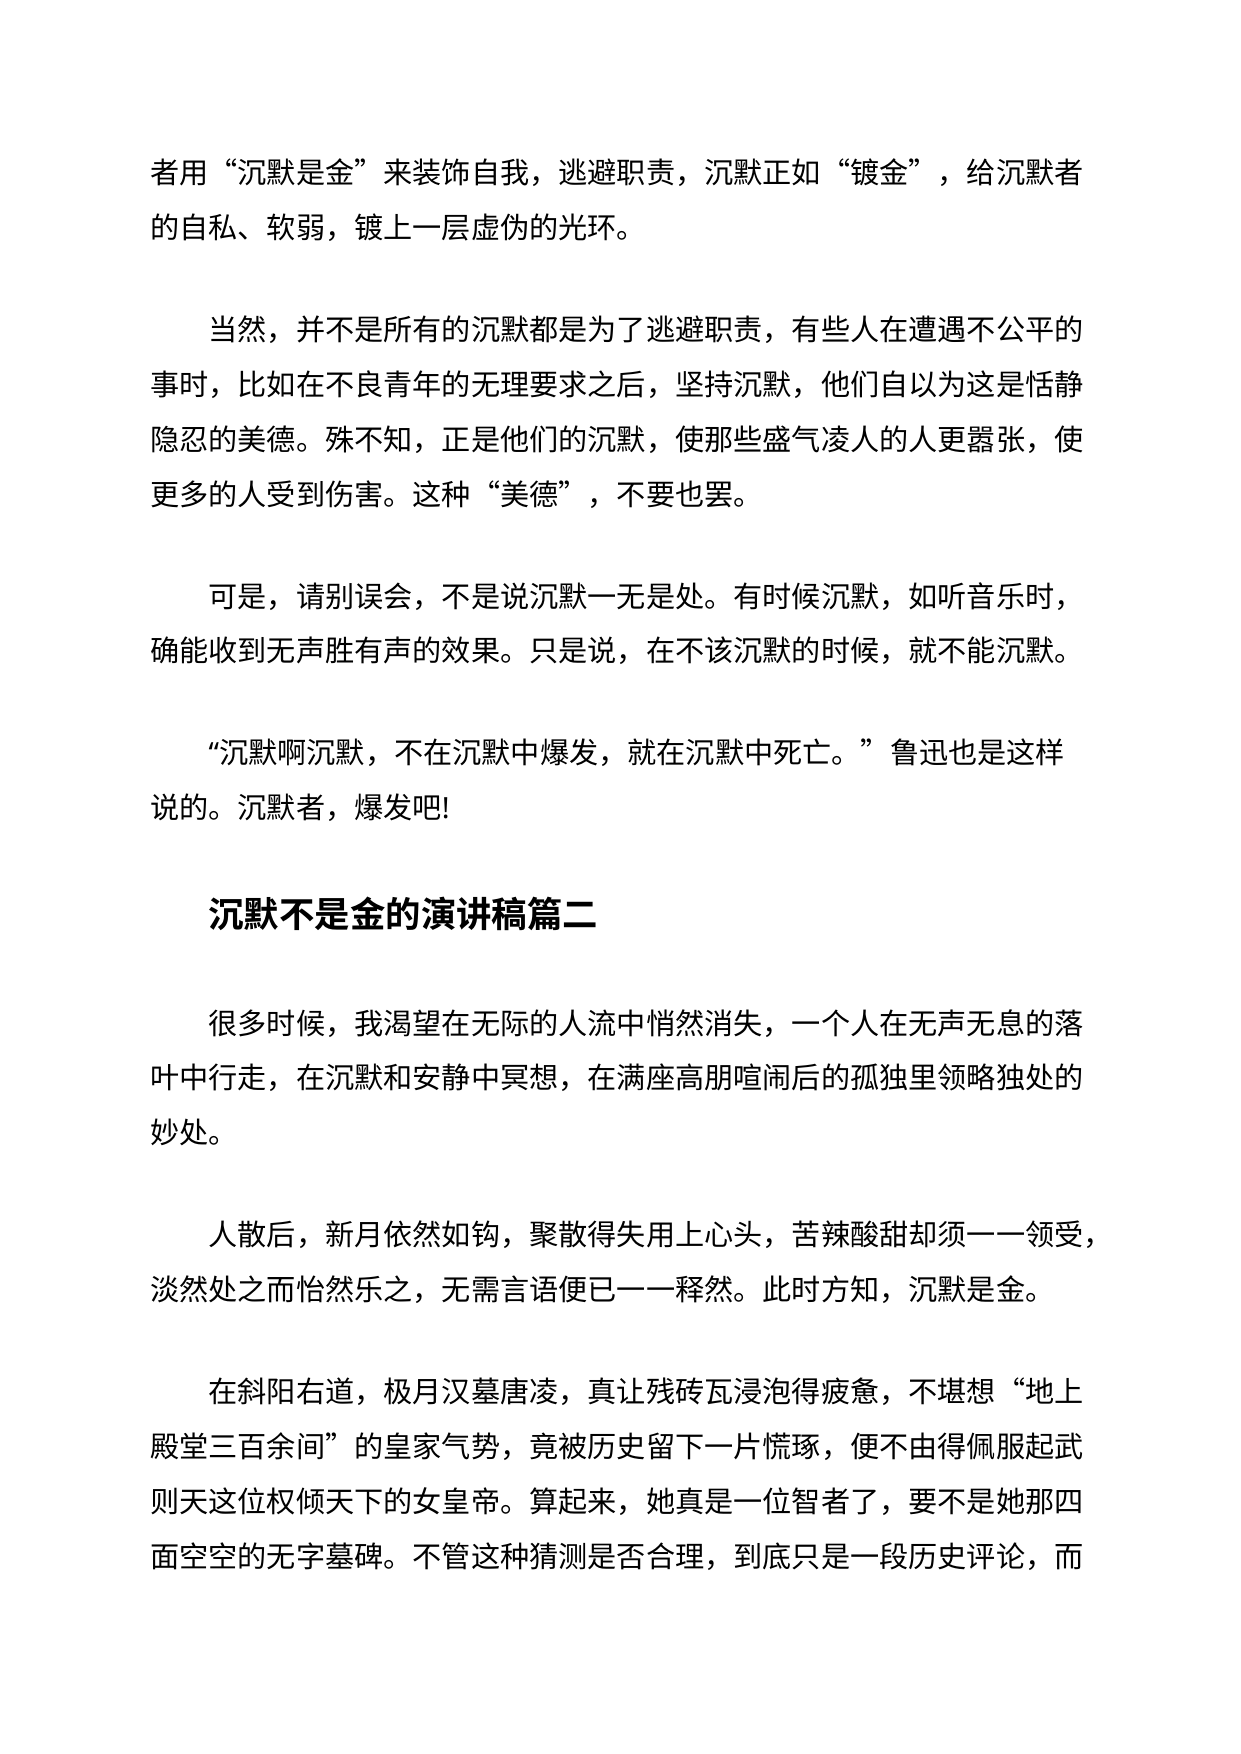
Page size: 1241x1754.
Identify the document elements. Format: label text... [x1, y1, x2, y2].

text “沉默啊沉默，不在沉默中爆发，就在沉默中死亡。”鲁迅也是这样说的。沉默者，爆发吧! [150, 730, 1090, 827]
text 沉默不是金的演讲稿篇二 [150, 887, 1090, 938]
text 很多时候，我渴望在无际的人流中悄然消失，一个人在无声无息的落叶中行走，在沉默和安静中冥想，在满座高朋喧闹后的孤独里领略独处的妙处。 [150, 1000, 1090, 1152]
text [150, 150, 1090, 247]
text 可是，请别误会，不是说沉默一无是处。有时候沉默，如听音乐时，确能收到无声胜有声的效果。只是说，在不该沉默的时候，就不能沉默。 [150, 573, 1090, 670]
text 当然，并不是所有的沉默都是为了逃避职责，有些人在遭遇不公平的事时，比如在不良青年的无理要求之后，坚持沉默，他们自以为这是恬静隐忍的美德。殊不知，正是他们的沉默，使那些盛气凌人的人更嚣张，使更多的人受到伤害。这种“美德”，不要也罢。 [150, 307, 1090, 514]
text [150, 1368, 1090, 1575]
text 人散后，新月依然如钩，聚散得失用上心头，苦辣酸甜却须一一领受，淡然处之而怡然乐之，无需言语便已一一释然。此时方知，沉默是金。 [150, 1212, 1090, 1309]
